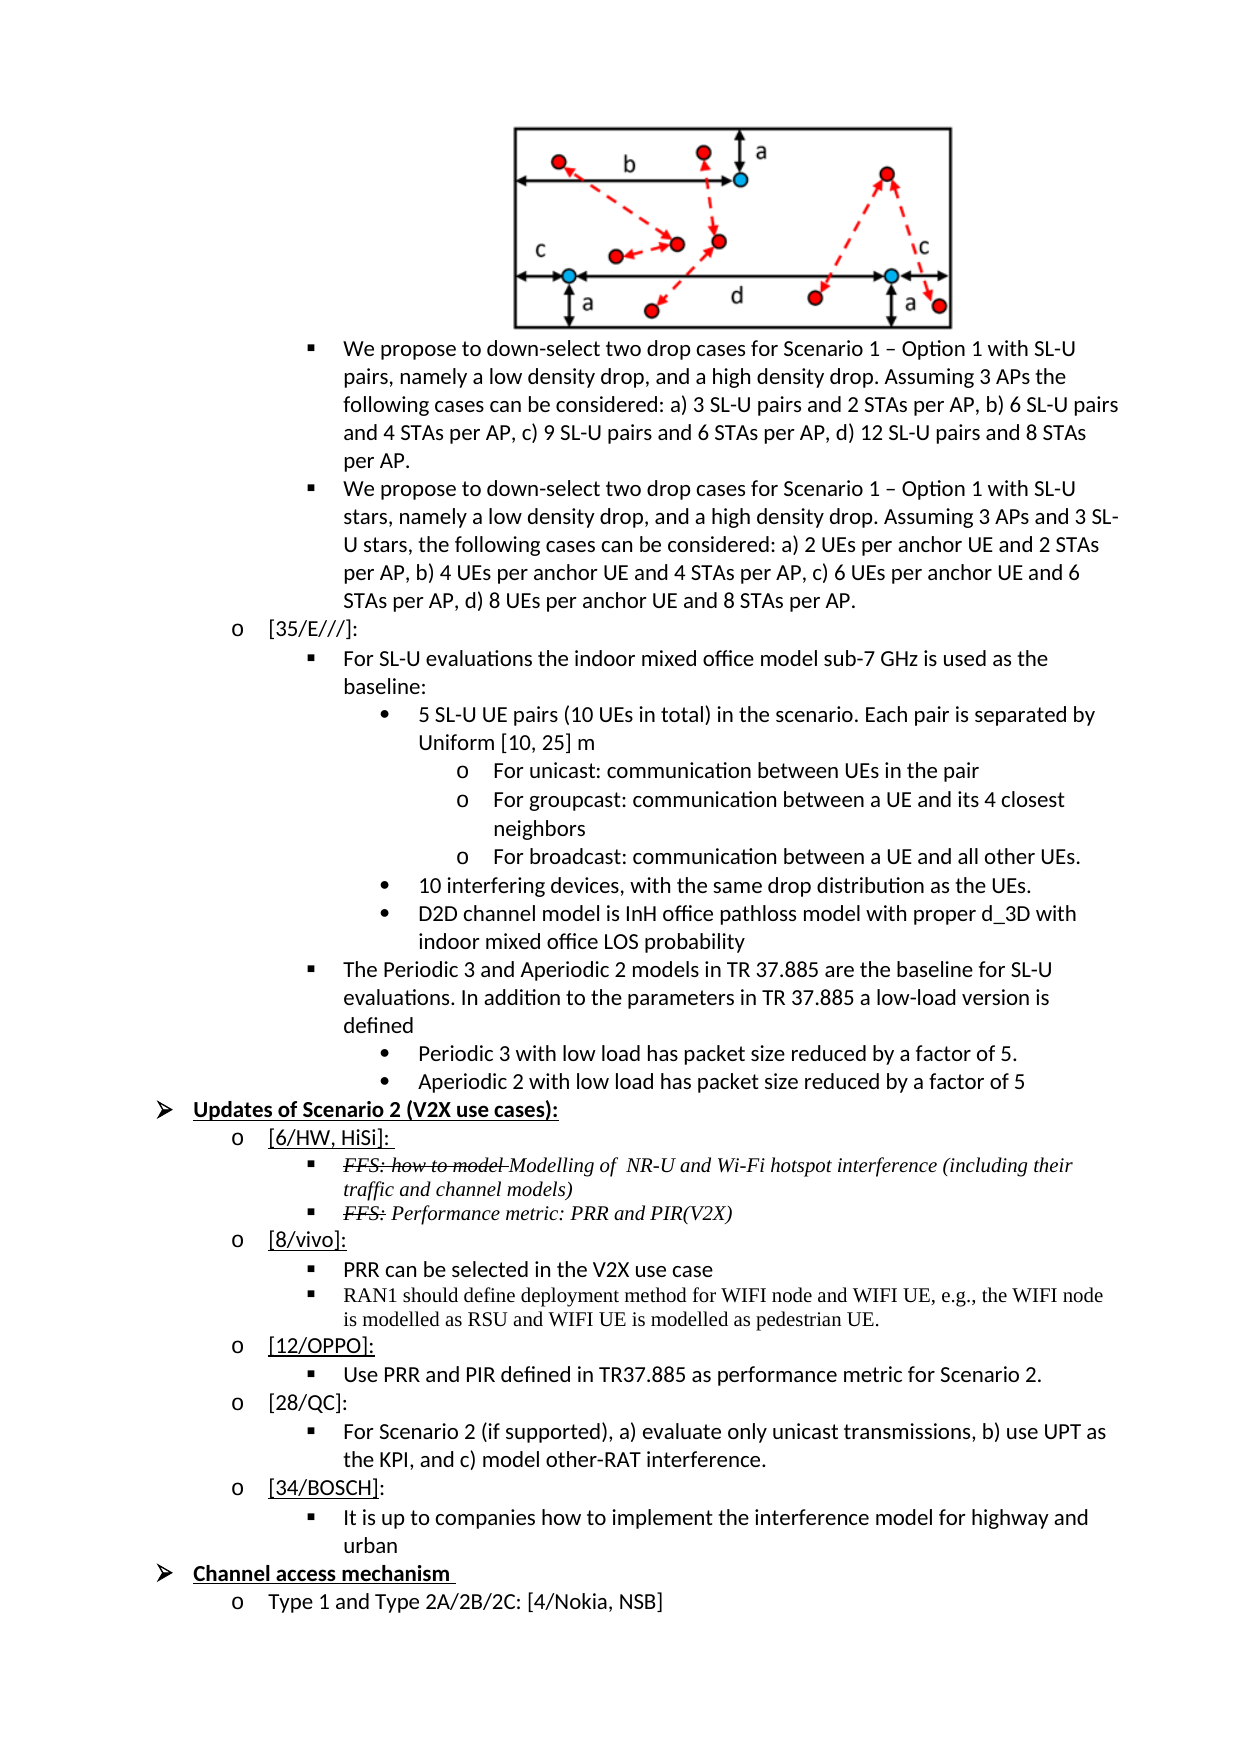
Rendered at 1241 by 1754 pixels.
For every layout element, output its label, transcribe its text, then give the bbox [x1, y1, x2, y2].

list [8/vivo]: [231, 1226, 1122, 1255]
list [28/QC]: [231, 1388, 1122, 1417]
list FFS: how to model Modelling of NR-U and Wi-Fi hotspot interference (including their traffic and channel models) [306, 1153, 1122, 1201]
list [12/OPPO]: [231, 1331, 1122, 1360]
list Use PRR and PIR defined in TR37.885 as performance metric for Scenario 2. [306, 1360, 1122, 1388]
list PRR can be selected in the V2X use case [306, 1255, 1122, 1283]
list [6/HW, HiSi]: [231, 1123, 1122, 1153]
list For broadcast: communication between a UE and all other UEs. [456, 842, 1122, 871]
list For groupcast: communication between a UE and its 4 closest neighbors [456, 785, 1122, 842]
list 10 interfering devices, with the same drop distribution as the UEs. [381, 871, 1122, 899]
list For unicast: communication between UEs in the pair [456, 756, 1122, 785]
list Aperiodic 2 with low load has packet size reduced by a factor of 5 [381, 1067, 1122, 1096]
list RAN1 should define deployment method for WIFI node and WIFI UE, e.g., the WIFI node is modelled as RSU and WIFI UE is modelled as pedestrian UE. [306, 1283, 1122, 1331]
list [34/BOSCH]: [231, 1473, 1122, 1503]
list For SL-U evaluations the indoor mixed office model sub-7 GHz is used as the baseline: [306, 644, 1122, 700]
list For Scenario 2 (if supported), a) evaluate only unicast transmissions, b) use UPT as the KPI, and c) model other-RAT interference. [306, 1417, 1122, 1473]
list We propose to down-select two drop cases for Scenario 1 – Option 1 with SL-U pairs, namely a low density drop, and a high density drop. Assuming 3 APs the following cases can be considered: a) 3 SL-U pairs and 2 STAs per AP, b) 6 SL-U pairs and 4 STAs per AP, c) 9 SL-U pairs and 6 STAs per AP, d) 12 SL-U pairs and 8 STAs per AP. [306, 334, 1122, 474]
list FFS: Performance metric: PRR and PIR(V2X) [306, 1201, 1122, 1226]
list Type 1 and Type 2A/2B/2C: [4/Nokia, NSB] [231, 1587, 1122, 1616]
picture [507, 118, 959, 335]
list We propose to down-select two drop cases for Scenario 1 – Option 1 with SL-U stars, namely a low density drop, and a high density drop. Assuming 3 APs and 3 SL-U stars, the following cases can be considered: a) 2 UEs per anchor UE and 2 STAs per AP, b) 4 UEs per anchor UE and 4 STAs per AP, c) 6 UEs per anchor UE and 6 STAs per AP, d) 8 UEs per anchor UE and 8 STAs per AP. [306, 474, 1122, 614]
list D2D channel model is InH office pathloss model with proper d_3D with indoor mixed office LOS probability [381, 899, 1122, 955]
list 5 SL-U UE pairs (10 UEs in total) in the scenario. Each pair is separated by Uniform [10, 25] m [381, 700, 1122, 756]
list Updates of Scenario 2 (V2X use cases): [156, 1096, 1122, 1123]
list The Periodic 3 and Aperiodic 2 models in TR 37.885 are the baseline for SL-U evaluations. In addition to the parameters in TR 37.885 a low-load version is defined [306, 955, 1122, 1039]
list [35/E///]: [231, 614, 1122, 644]
list Periodic 3 with low load has packet size reduced by a factor of 5. [381, 1039, 1122, 1067]
list Channel access mechanism [156, 1559, 1122, 1587]
list It is up to companies how to implement the interference model for highway and urban [306, 1503, 1122, 1559]
